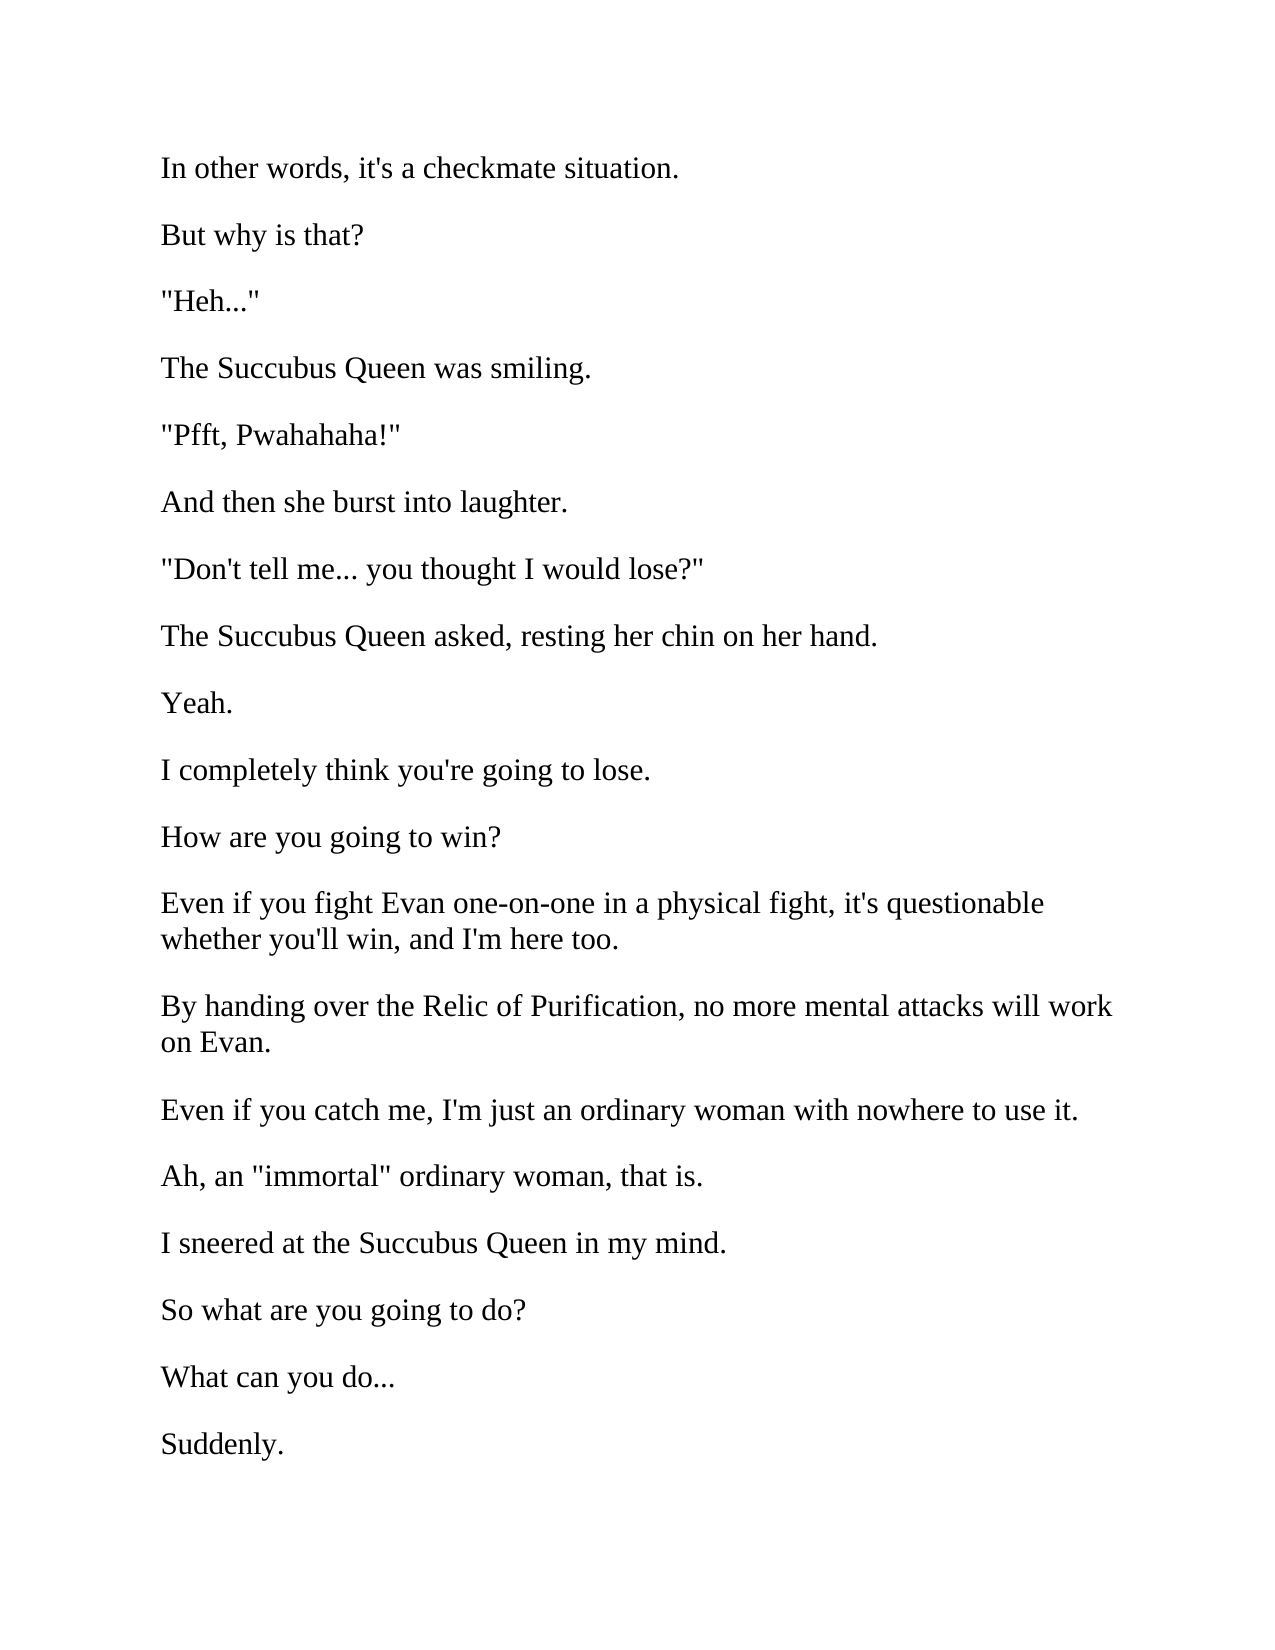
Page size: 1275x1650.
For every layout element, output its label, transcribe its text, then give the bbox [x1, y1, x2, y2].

text In other words, it's a checkmate situation. But why is that? [160, 149, 705, 252]
text The Succubus Queen was smiling. "Pfft, Pwahahaha!" [160, 349, 606, 452]
text By handing over the Relic of Purification, no more mental attacks will work on Evan. [160, 988, 1127, 1059]
text And then she burst into laughter. [160, 483, 1127, 519]
text What can you do... [160, 1358, 397, 1394]
text I completely think you're going to lose. How are you going to win? [160, 751, 665, 854]
text "Don't tell me... you thought I would lose?" [160, 550, 1127, 586]
text I sneered at the Succubus Queen in my mind. So what are you going to do? [160, 1224, 739, 1327]
text "Heh..." [160, 282, 1127, 318]
text Even if you catch me, I'm just an ordinary woman with nowhere to use it. Ah, an "immortal" ordinary woman, that is. [160, 1091, 1113, 1193]
text Even if you fight Evan one-on-one in a physical fight, it's questionable whether you'll win, and I'm here too. [160, 884, 1127, 956]
text The Succubus Queen asked, resting her chin on her hand. Yeah. [160, 617, 903, 720]
text Suddenly. [160, 1425, 397, 1461]
